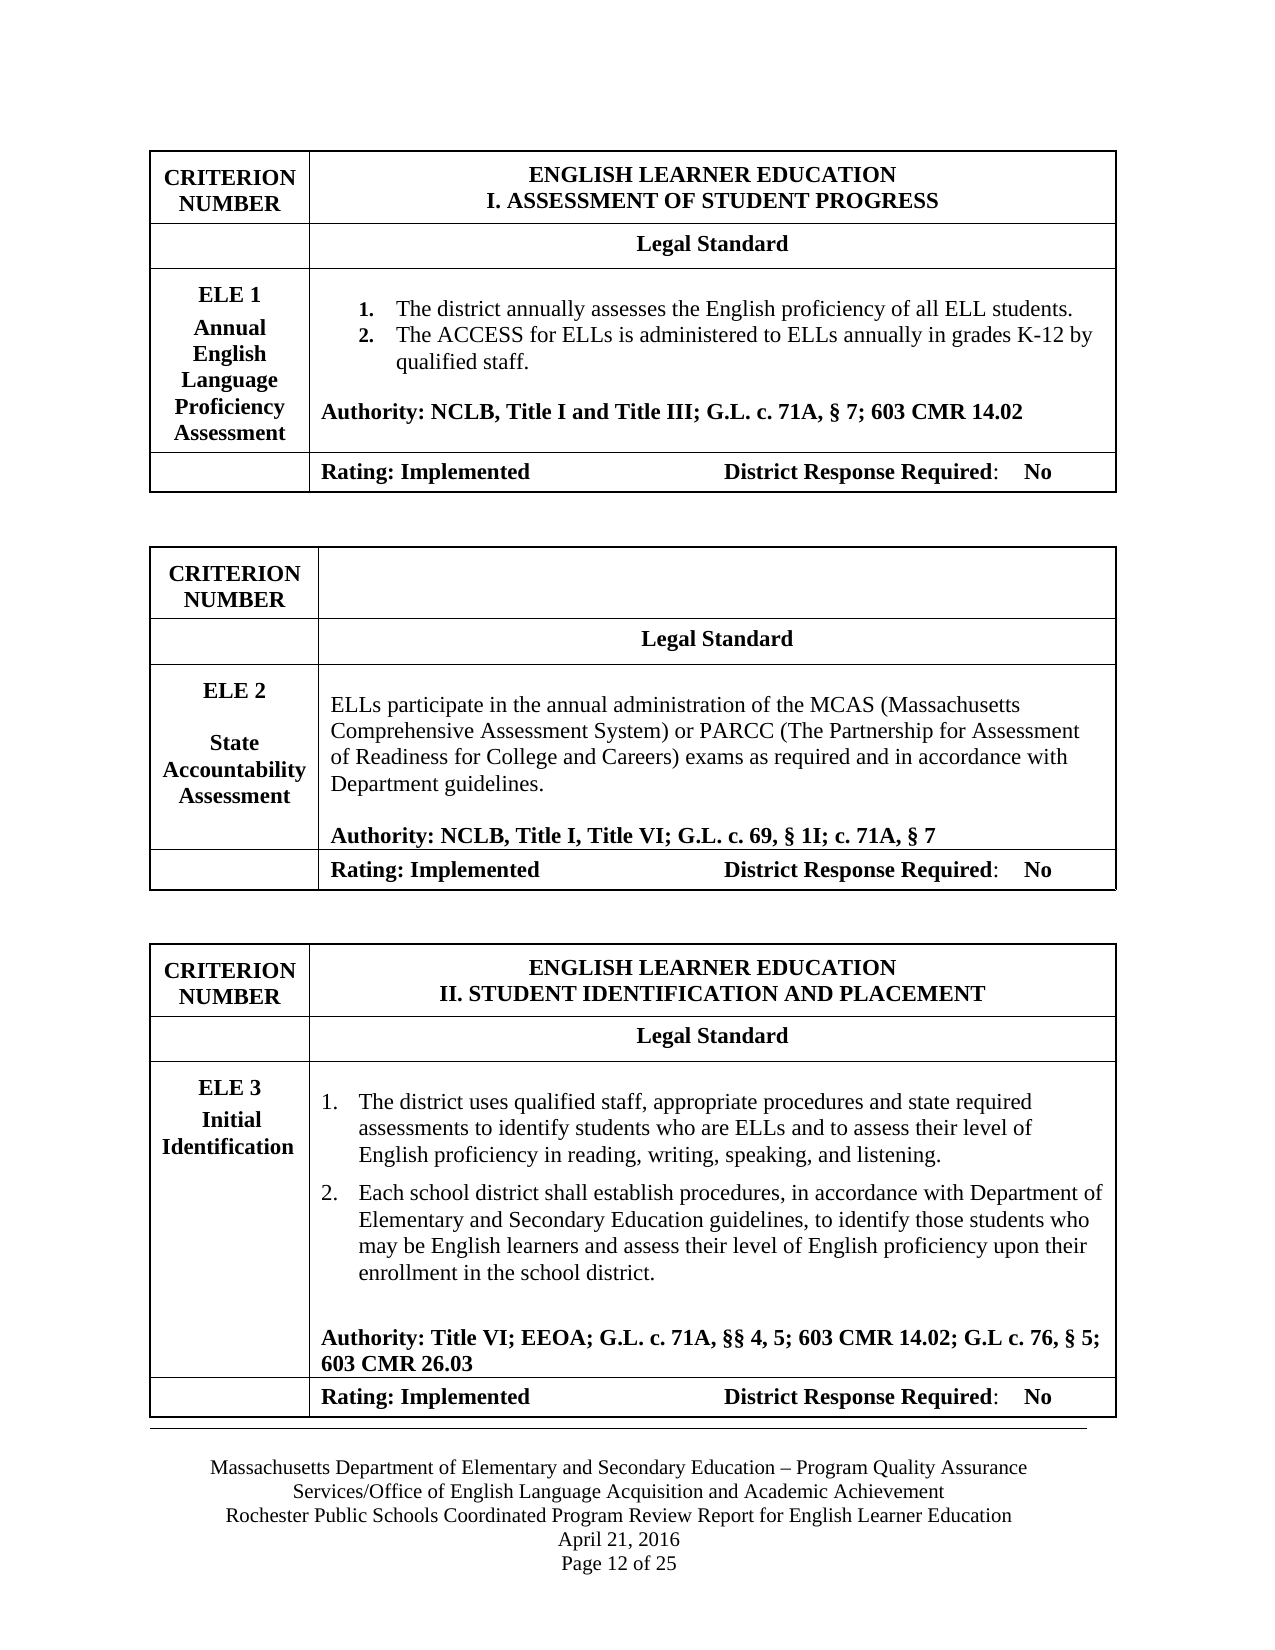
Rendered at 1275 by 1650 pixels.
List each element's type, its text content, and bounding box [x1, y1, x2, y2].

table_cell Rating: Implemented [310, 453, 712, 491]
table_cell No [1013, 453, 1115, 491]
table_cell [151, 619, 318, 664]
table_cell The district uses qualified staff, appropriate procedures and state required assessments to identify students who are ELLs and to assess their level of English proficiency in reading, writing, speaking, and listening. Each school district shall establish procedures, in accordance with Department of Elementary and Secondary Education guidelines, to identify those students who may be English learners and assess their level of English proficiency upon their enrollment in the school district. Authority: Title VI; EEOA; G.L. c. 71A, §§ 4, 5; 603 CMR 14.02; G.L c. 76, § 5; 603 CMR 26.03 [310, 1062, 1115, 1376]
table_cell [151, 453, 309, 491]
table_cell ELE 1 Annual English Language Proficiency Assessment [151, 269, 309, 451]
table_header CRITERION NUMBER [151, 548, 318, 618]
table_cell The district annually assesses the English proficiency of all ELL students. The ACCESS for ELLs is administered to ELLs annually in grades K-12 by qualified staff. Authority: NCLB, Title I and Title III; G.L. c. 71A, § 7; 603 CMR 14.02 [310, 269, 1115, 451]
table_cell No [1013, 1378, 1115, 1416]
table_cell [151, 850, 318, 888]
table_cell Rating: Implemented [319, 850, 712, 888]
table_cell ELE 2 State Accountability Assessment [151, 665, 318, 849]
table_cell Legal Standard [310, 1017, 1115, 1061]
table_cell No [1013, 850, 1115, 888]
table_header [319, 548, 1115, 618]
table_cell Rating: Implemented [310, 1378, 712, 1416]
table_cell District Response Required: [713, 850, 1012, 888]
table_header ENGLISH LEARNER EDUCATION II. STUDENT IDENTIFICATION AND PLACEMENT [310, 945, 1115, 1016]
table_cell [151, 1017, 309, 1061]
table_cell ELE 3 Initial Identification [151, 1062, 309, 1376]
table_cell [151, 1378, 309, 1416]
table_cell District Response Required: [713, 453, 1012, 491]
table_header CRITERION NUMBER [151, 152, 309, 223]
table_cell Legal Standard [319, 619, 1115, 664]
table_cell [151, 224, 309, 268]
table_cell ELLs participate in the annual administration of the MCAS (Massachusetts Comprehensive Assessment System) or PARCC (The Partnership for Assessment of Readiness for College and Careers) exams as required and in accordance with Department guidelines. Authority: NCLB, Title I, Title VI; G.L. c. 69, § 1I; c. 71A, § 7 [319, 665, 1115, 849]
table_cell Legal Standard [310, 224, 1115, 268]
table_header ENGLISH LEARNER EDUCATION I. ASSESSMENT OF STUDENT PROGRESS [310, 152, 1115, 223]
table_cell District Response Required: [713, 1378, 1012, 1416]
table_header CRITERION NUMBER [151, 945, 309, 1016]
